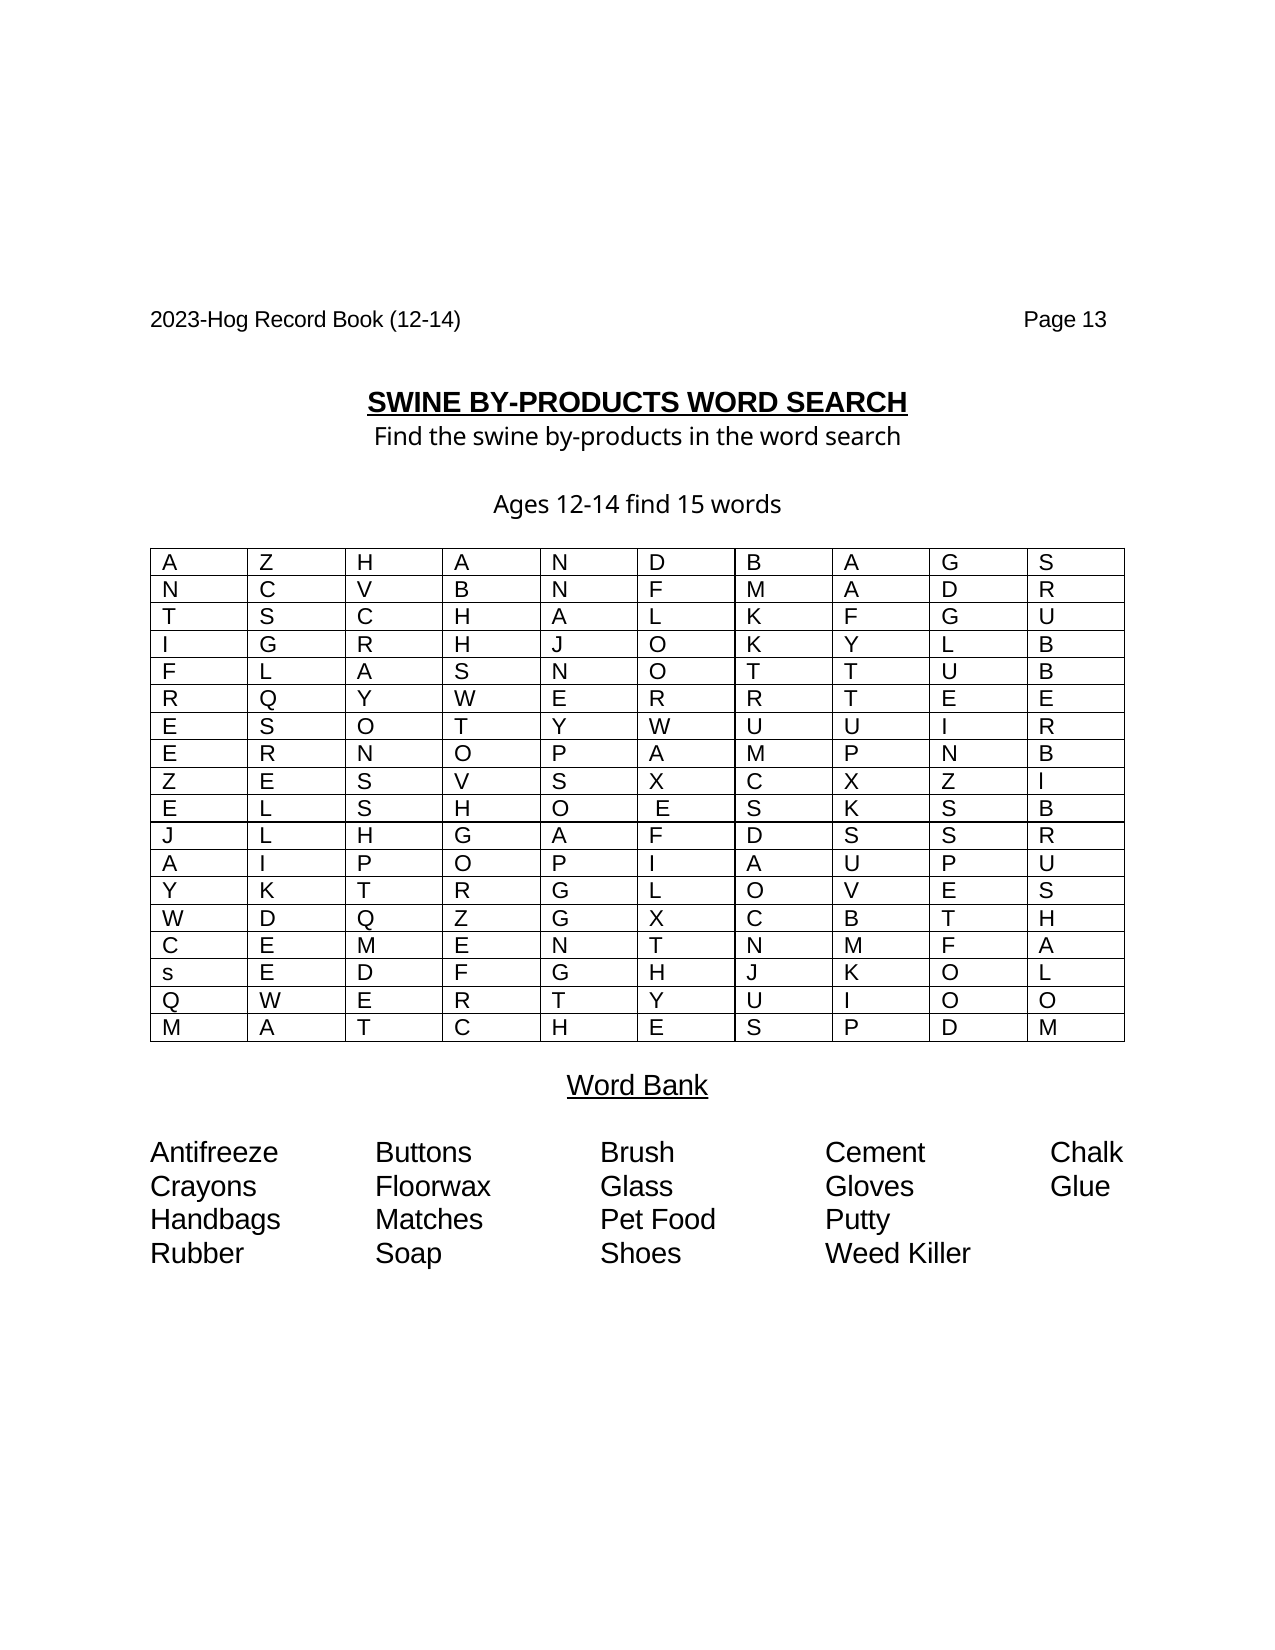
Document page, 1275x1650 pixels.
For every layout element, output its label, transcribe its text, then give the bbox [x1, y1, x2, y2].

table_cell T [346, 877, 442, 903]
table_cell L [1028, 959, 1124, 986]
table_cell R [443, 987, 540, 1013]
table_cell W [638, 713, 734, 739]
table_cell H [443, 631, 540, 657]
table_cell P [541, 850, 637, 876]
text Rubber Soap Shoes Weed Killer [150, 1236, 1125, 1269]
table_cell T [833, 658, 929, 684]
table_cell X [638, 905, 734, 931]
text SWINE BY-PRODUCTS WORD SEARCH [150, 385, 1125, 419]
text Crayons Floorwax Glass Gloves Glue [150, 1168, 1125, 1202]
table_cell U [736, 713, 832, 739]
table_cell Y [638, 987, 734, 1013]
table_cell C [736, 905, 832, 931]
table_cell Z [443, 905, 540, 931]
table_cell E [638, 1014, 734, 1041]
table_cell M [736, 740, 832, 767]
table_cell D [736, 823, 832, 849]
table_cell M [346, 932, 442, 958]
table_cell E [248, 768, 345, 794]
table_cell V [346, 576, 442, 602]
table_cell W [151, 905, 247, 931]
table_cell L [638, 603, 734, 629]
table_cell T [541, 987, 637, 1013]
table_cell A [346, 658, 442, 684]
table_cell U [1028, 603, 1124, 629]
table_cell N [541, 658, 637, 684]
table_cell B [1028, 795, 1124, 821]
table_cell A [638, 740, 734, 767]
table_cell O [346, 713, 442, 739]
table_cell M [151, 1014, 247, 1041]
table_cell H [443, 795, 540, 821]
table_cell S [541, 768, 637, 794]
table_cell R [638, 685, 734, 712]
table_cell P [930, 850, 1027, 876]
table_cell R [736, 685, 832, 712]
table_cell U [930, 658, 1027, 684]
table_cell E [638, 795, 734, 821]
table_cell K [736, 603, 832, 629]
table_cell Y [346, 685, 442, 712]
table_cell S [736, 795, 832, 821]
table_header A [833, 549, 929, 575]
table_cell L [248, 795, 345, 821]
table_cell E [151, 740, 247, 767]
table_cell W [443, 685, 540, 712]
table_cell E [248, 932, 345, 958]
table_cell R [443, 877, 540, 903]
table_cell R [151, 685, 247, 712]
table_cell I [248, 850, 345, 876]
table_cell Q [248, 685, 345, 712]
table_cell G [541, 905, 637, 931]
table_cell I [930, 713, 1027, 739]
table_cell N [930, 740, 1027, 767]
table_cell E [541, 685, 637, 712]
table_cell C [736, 768, 832, 794]
table_header S [1028, 549, 1124, 575]
table_cell M [736, 576, 832, 602]
table_cell H [1028, 905, 1124, 931]
table_cell E [930, 685, 1027, 712]
table_cell U [833, 850, 929, 876]
text Ages 12-14 find 15 words [150, 487, 1125, 521]
table_cell S [833, 823, 929, 849]
table_cell E [151, 713, 247, 739]
text 2023-Hog Record Book (12-14) Page 13 [150, 306, 1125, 333]
table_cell Y [541, 713, 637, 739]
text Antifreeze Buttons Brush Cement Chalk [150, 1135, 1125, 1168]
table_cell P [833, 740, 929, 767]
table_cell A [1028, 932, 1124, 958]
table_cell G [443, 823, 540, 849]
table_cell M [1028, 1014, 1124, 1041]
table_cell G [541, 959, 637, 986]
table_cell G [541, 877, 637, 903]
table_cell K [736, 631, 832, 657]
table_cell K [833, 795, 929, 821]
table_cell C [346, 603, 442, 629]
table_cell O [443, 740, 540, 767]
table_cell T [346, 1014, 442, 1041]
table_header G [930, 549, 1027, 575]
table_header A [151, 549, 247, 575]
table_cell E [1028, 685, 1124, 712]
table_cell P [346, 850, 442, 876]
table_cell O [1028, 987, 1124, 1013]
table_cell A [541, 823, 637, 849]
table_cell S [930, 823, 1027, 849]
table_cell E [248, 959, 345, 986]
table_cell S [346, 768, 442, 794]
table_cell X [833, 768, 929, 794]
table_cell Y [833, 631, 929, 657]
table_cell P [541, 740, 637, 767]
table_cell S [443, 658, 540, 684]
table_cell R [346, 631, 442, 657]
table_cell R [1028, 713, 1124, 739]
table_cell Z [151, 768, 247, 794]
table_cell B [1028, 631, 1124, 657]
table_cell K [833, 959, 929, 986]
table_header D [638, 549, 734, 575]
table_cell N [346, 740, 442, 767]
table_cell C [151, 932, 247, 958]
table_cell V [443, 768, 540, 794]
table_cell H [443, 603, 540, 629]
table_cell O [736, 877, 832, 903]
table_cell O [930, 959, 1027, 986]
table_cell D [248, 905, 345, 931]
table_cell A [833, 576, 929, 602]
table_cell U [736, 987, 832, 1013]
table_cell J [736, 959, 832, 986]
table_cell C [443, 1014, 540, 1041]
table_cell D [930, 1014, 1027, 1041]
table_cell U [1028, 850, 1124, 876]
table_cell N [541, 932, 637, 958]
table_cell F [833, 603, 929, 629]
table_cell G [248, 631, 345, 657]
table_cell T [833, 685, 929, 712]
table_cell U [833, 713, 929, 739]
table_cell M [833, 932, 929, 958]
table_cell T [443, 713, 540, 739]
table_cell W [248, 987, 345, 1013]
table_cell A [248, 1014, 345, 1041]
table_cell N [151, 576, 247, 602]
table_cell R [1028, 823, 1124, 849]
table_cell O [443, 850, 540, 876]
table_cell T [638, 932, 734, 958]
table_cell D [930, 576, 1027, 602]
table_cell S [248, 713, 345, 739]
table_cell F [638, 576, 734, 602]
table_cell J [151, 823, 247, 849]
table_cell F [443, 959, 540, 986]
table_cell B [1028, 740, 1124, 767]
table_cell s [151, 959, 247, 986]
table_cell I [151, 631, 247, 657]
table_cell K [248, 877, 345, 903]
table_header N [541, 549, 637, 575]
table_header A [443, 549, 540, 575]
table_cell A [541, 603, 637, 629]
table_cell T [930, 905, 1027, 931]
table_cell B [1028, 658, 1124, 684]
table_cell S [1028, 877, 1124, 903]
table_cell R [1028, 576, 1124, 602]
text Word Bank [150, 1068, 1125, 1101]
table_cell Y [151, 877, 247, 903]
table_cell H [541, 1014, 637, 1041]
table_header H [346, 549, 442, 575]
table_cell O [638, 631, 734, 657]
table_cell E [151, 795, 247, 821]
table_cell I [638, 850, 734, 876]
table_cell L [638, 877, 734, 903]
table_cell T [736, 658, 832, 684]
table_cell l [1028, 768, 1124, 794]
table_cell A [736, 850, 832, 876]
text Find the swine by-products in the word search [150, 419, 1125, 453]
table_cell J [541, 631, 637, 657]
table_cell N [736, 932, 832, 958]
table_cell A [151, 850, 247, 876]
text Handbags Matches Pet Food Putty [150, 1202, 1125, 1236]
table_cell F [930, 932, 1027, 958]
table_header B [736, 549, 832, 575]
table_cell E [930, 877, 1027, 903]
table_cell B [443, 576, 540, 602]
table_cell P [833, 1014, 929, 1041]
table_cell F [638, 823, 734, 849]
table_cell O [930, 987, 1027, 1013]
table_cell V [833, 877, 929, 903]
table_header Z [248, 549, 345, 575]
table_cell X [638, 768, 734, 794]
table_cell S [248, 603, 345, 629]
table_cell G [930, 603, 1027, 629]
table_cell T [151, 603, 247, 629]
table_cell Z [930, 768, 1027, 794]
table_cell O [638, 658, 734, 684]
table_cell L [930, 631, 1027, 657]
table_cell Q [346, 905, 442, 931]
table_cell H [638, 959, 734, 986]
table_cell L [248, 658, 345, 684]
table_cell C [248, 576, 345, 602]
table_cell S [930, 795, 1027, 821]
table_cell H [346, 823, 442, 849]
table_cell E [443, 932, 540, 958]
table_cell R [248, 740, 345, 767]
table_cell Q [151, 987, 247, 1013]
table_cell N [541, 576, 637, 602]
table_cell O [541, 795, 637, 821]
table_cell F [151, 658, 247, 684]
table_cell L [248, 823, 345, 849]
table_cell D [346, 959, 442, 986]
table_cell B [833, 905, 929, 931]
table_cell I [833, 987, 929, 1013]
table_cell E [346, 987, 442, 1013]
table_cell S [736, 1014, 832, 1041]
table_cell S [346, 795, 442, 821]
